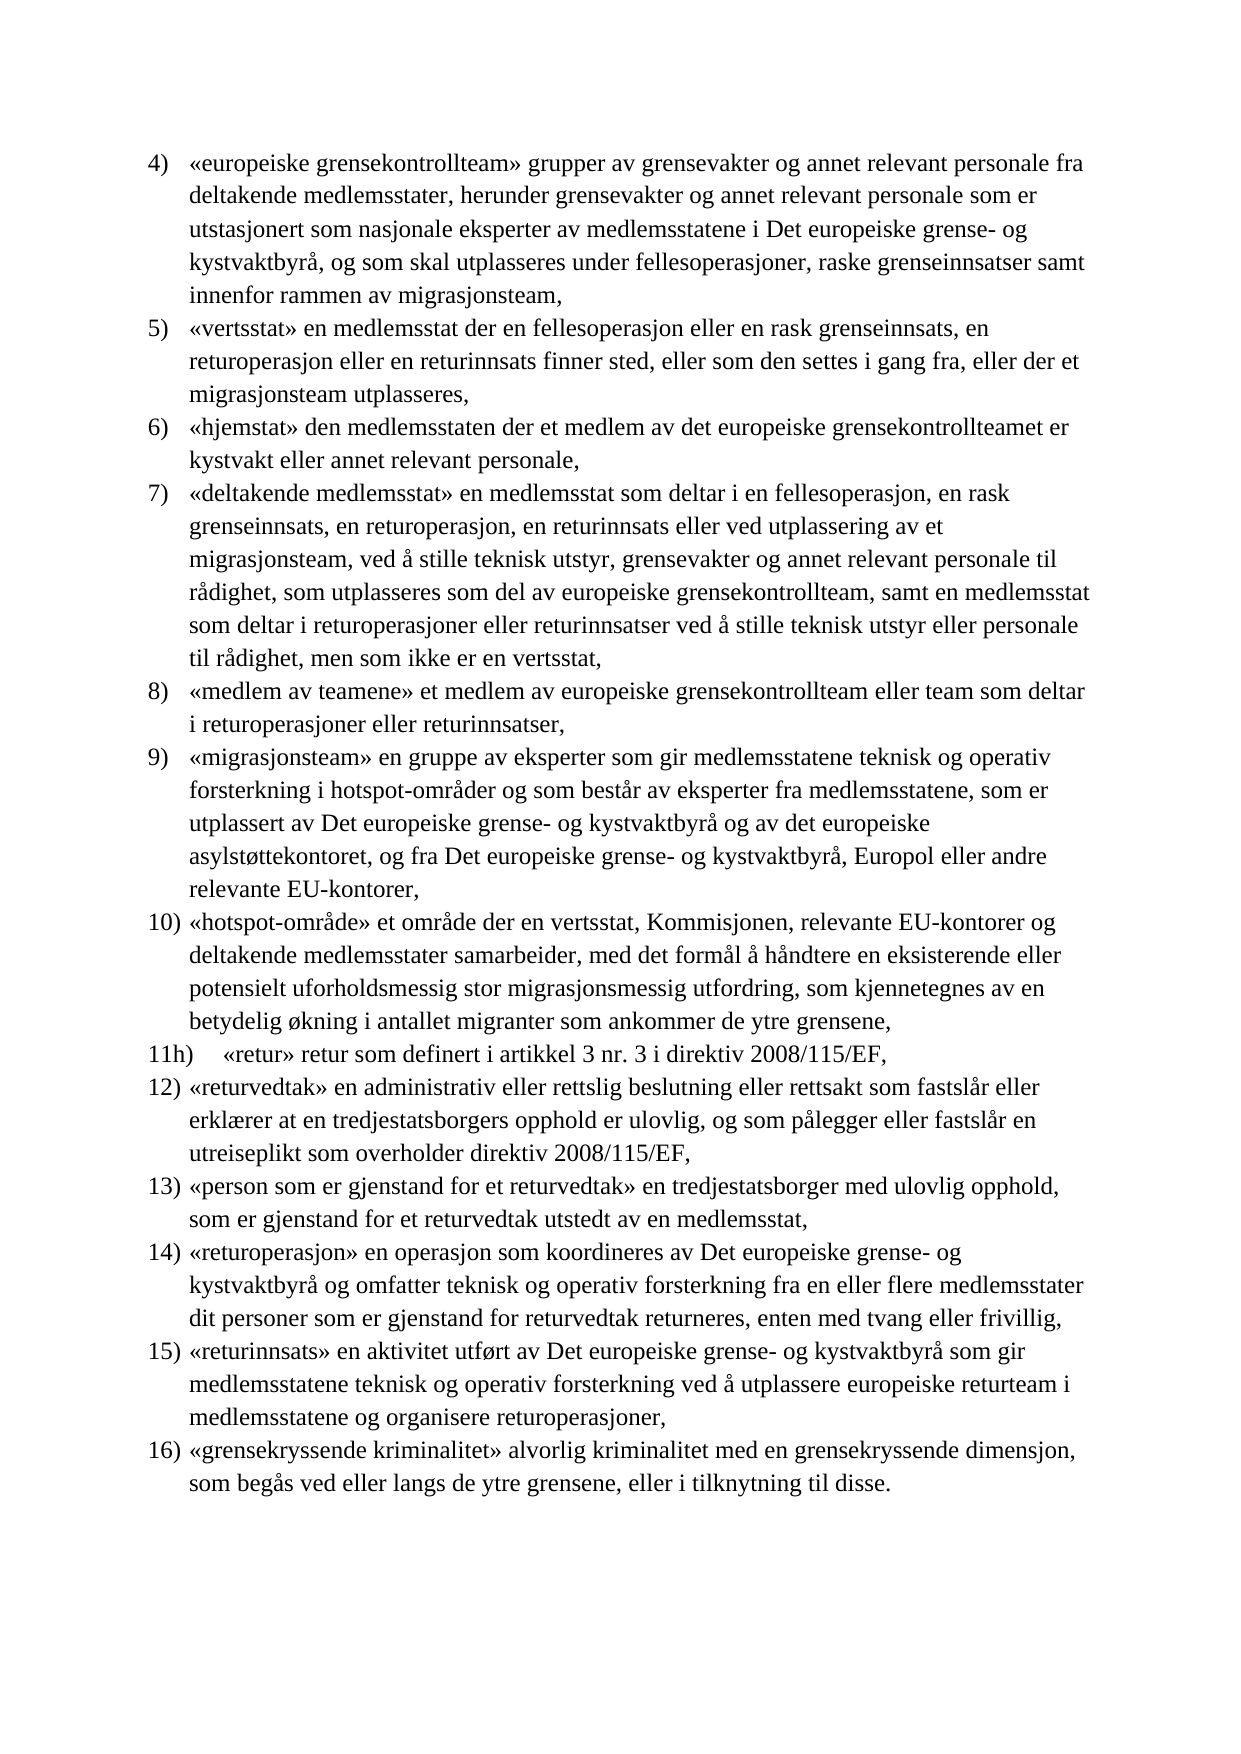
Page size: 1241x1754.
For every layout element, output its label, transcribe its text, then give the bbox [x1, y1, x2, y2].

list 5) «vertsstat» en medlemsstat der en fellesoperasjon eller en rask grenseinnsats, en returoperasjon eller en returinnsats finner sted, eller som den settes i gang fra, eller der et migrasjonsteam utplasseres, [148, 313, 1093, 407]
list 11h) «retur» retur som definert i artikkel 3 nr. 3 i direktiv 2008/115/EF, [148, 1039, 1093, 1068]
list 6) «hjemstat» den medlemsstaten der et medlem av det europeiske grensekontrollteamet er kystvakt eller annet relevant personale, [148, 412, 1093, 473]
list 16) «grensekryssende kriminalitet» alvorlig kriminalitet med en grensekryssende dimensjon, som begås ved eller langs de ytre grensene, eller i tilknytning til disse. [148, 1435, 1093, 1497]
list 4) «europeiske grensekontrollteam» grupper av grensevakter og annet relevant personale fra deltakende medlemsstater, herunder grensevakter og annet relevant personale som er utstasjonert som nasjonale eksperter av medlemsstatene i Det europeiske grense- og kystvaktbyrå, og som skal utplasseres under fellesoperasjoner, raske grenseinnsatser samt innenfor rammen av migrasjonsteam, [148, 148, 1093, 308]
list 7) «deltakende medlemsstat» en medlemsstat som deltar i en fellesoperasjon, en rask grenseinnsats, en returoperasjon, en returinnsats eller ved utplassering av et migrasjonsteam, ved å stille teknisk utstyr, grensevakter og annet relevant personale til rådighet, som utplasseres som del av europeiske grensekontrollteam, samt en medlemsstat som deltar i returoperasjoner eller returinnsatser ved å stille teknisk utstyr eller personale til rådighet, men som ikke er en vertsstat, [148, 478, 1093, 672]
list 12) «returvedtak» en administrativ eller rettslig beslutning eller rettsakt som fastslår eller erklærer at en tredjestatsborgers opphold er ulovlig, og som pålegger eller fastslår en utreiseplikt som overholder direktiv 2008/115/EF, [148, 1072, 1093, 1167]
list 15) «returinnsats» en aktivitet utført av Det europeiske grense- og kystvaktbyrå som gir medlemsstatene teknisk og operativ forsterkning ved å utplassere europeiske returteam i medlemsstatene og organisere returoperasjoner, [148, 1336, 1093, 1431]
list 8) «medlem av teamene» et medlem av europeiske grensekontrollteam eller team som deltar i returoperasjoner eller returinnsatser, [148, 676, 1093, 738]
list 10) «hotspot-område» et område der en vertsstat, Kommisjonen, relevante EU-kontorer og deltakende medlemsstater samarbeider, med det formål å håndtere en eksisterende eller potensielt uforholdsmessig stor migrasjonsmessig utfordring, som kjennetegnes av en betydelig økning i antallet migranter som ankommer de ytre grensene, [148, 907, 1093, 1035]
list 13) «person som er gjenstand for et returvedtak» en tredjestatsborger med ulovlig opphold, som er gjenstand for et returvedtak utstedt av en medlemsstat, [148, 1171, 1093, 1233]
list 9) «migrasjonsteam» en gruppe av eksperter som gir medlemsstatene teknisk og operativ forsterkning i hotspot-områder og som består av eksperter fra medlemsstatene, som er utplassert av Det europeiske grense- og kystvaktbyrå og av det europeiske asylstøttekontoret, og fra Det europeiske grense- og kystvaktbyrå, Europol eller andre relevante EU-kontorer, [148, 742, 1093, 903]
list 14) «returoperasjon» en operasjon som koordineres av Det europeiske grense- og kystvaktbyrå og omfatter teknisk og operativ forsterkning fra en eller flere medlemsstater dit personer som er gjenstand for returvedtak returneres, enten med tvang eller frivillig, [148, 1237, 1093, 1332]
